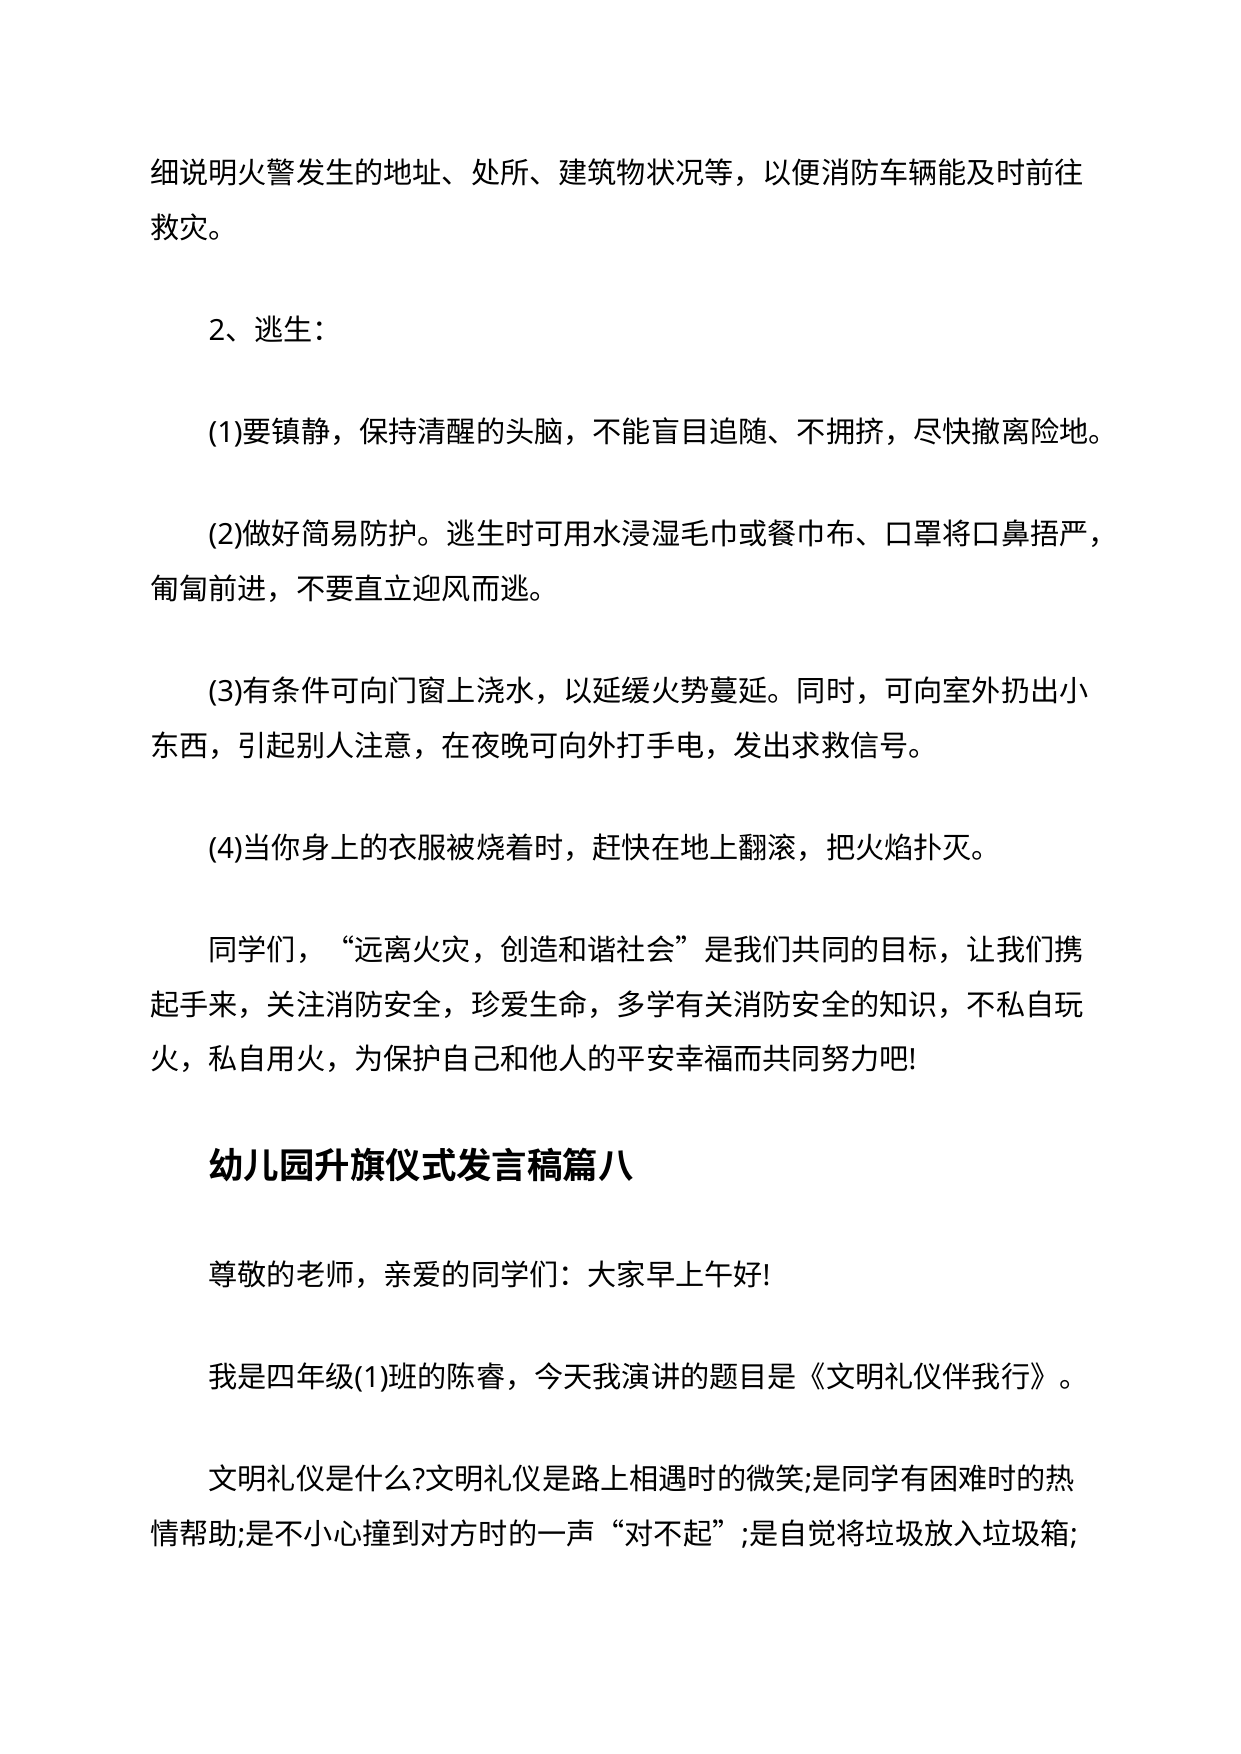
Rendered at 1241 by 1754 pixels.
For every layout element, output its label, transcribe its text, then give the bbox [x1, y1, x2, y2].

text 同学们，“远离火灾，创造和谐社会”是我们共同的目标，让我们携起手来，关注消防安全，珍爱生命，多学有关消防安全的知识，不私自玩火，私自用火，为保护自己和他人的平安幸福而共同努力吧! [150, 926, 1090, 1078]
text 幼儿园升旗仪式发言稿篇八 [150, 1138, 1090, 1189]
text 2、逃生： [150, 307, 1090, 349]
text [150, 1455, 1090, 1553]
text (4)当你身上的衣服被烧着时，赶快在地上翻滚，把火焰扑灭。 [150, 824, 1090, 867]
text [150, 150, 1090, 247]
text (1)要镇静，保持清醒的头脑，不能盲目追随、不拥挤，尽快撤离险地。 [150, 409, 1090, 451]
text (3)有条件可向门窗上浇水，以延缓火势蔓延。同时，可向室外扔出小东西，引起别人注意，在夜晚可向外打手电，发出求救信号。 [150, 667, 1090, 765]
text 我是四年级(1)班的陈睿，今天我演讲的题目是《文明礼仪伴我行》。 [150, 1353, 1090, 1396]
text 尊敬的老师，亲爱的同学们：大家早上午好! [150, 1251, 1090, 1294]
text (2)做好简易防护。逃生时可用水浸湿毛巾或餐巾布、口罩将口鼻捂严，匍匐前进，不要直立迎风而逃。 [150, 511, 1090, 608]
